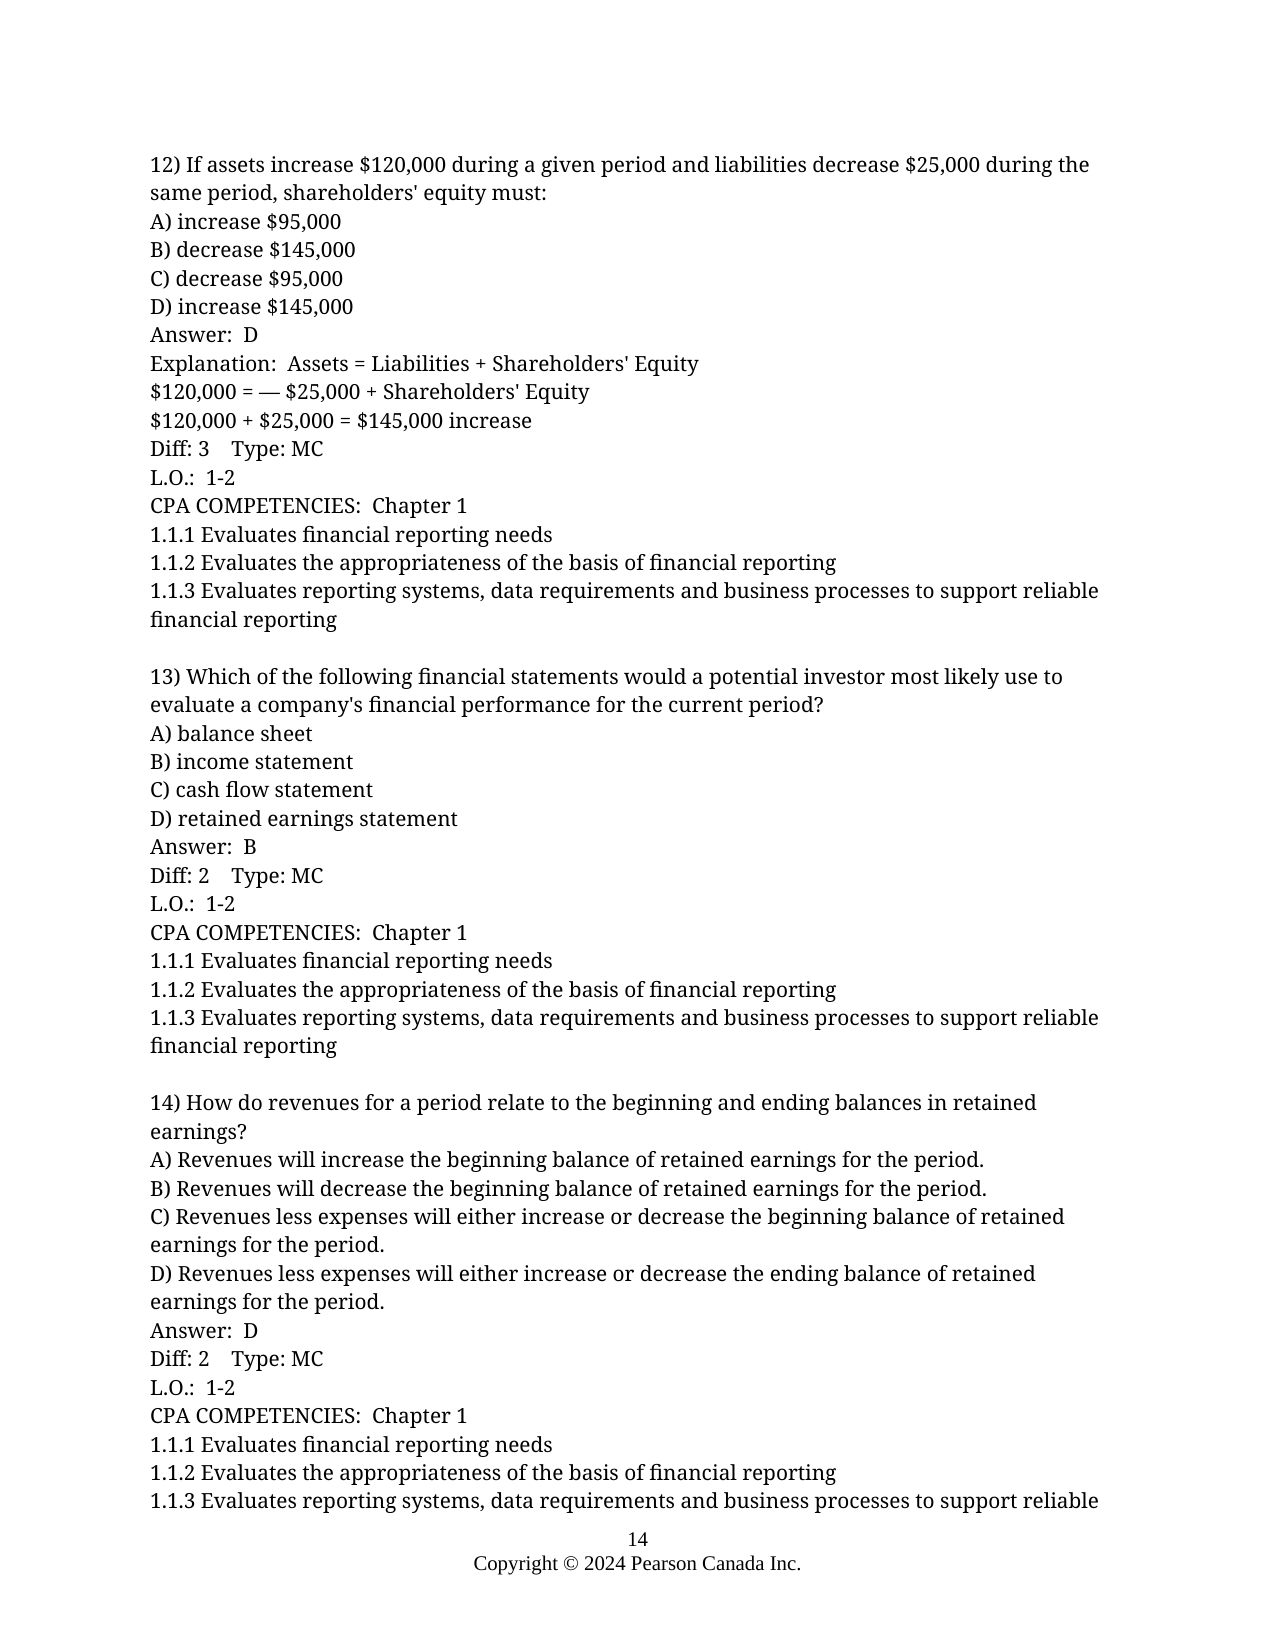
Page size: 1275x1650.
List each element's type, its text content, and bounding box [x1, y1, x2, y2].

text 1.1.1 Evaluates financial reporting needs [150, 1430, 1125, 1458]
text Diff: 2 Type: MC [150, 1344, 1125, 1373]
text 1.1.3 Evaluates reporting systems, data requirements and business processes to support reliable financial reporting [150, 577, 1125, 633]
text C) decrease $95,000 [150, 264, 1125, 292]
text D) retained earnings statement [150, 804, 1125, 832]
text D) Revenues less expenses will either increase or decrease the ending balance of retained earnings for the period. [150, 1259, 1125, 1316]
text L.O.: 1-2 [150, 1373, 1125, 1401]
text Diff: 3 Type: MC [150, 434, 1125, 463]
text 12) If assets increase $120,000 during a given period and liabilities decrease $25,000 during the same period, shareholders' equity must: [150, 150, 1125, 207]
text L.O.: 1-2 [150, 889, 1125, 918]
text CPA COMPETENCIES: Chapter 1 [150, 918, 1125, 946]
text A) increase $95,000 [150, 207, 1125, 235]
text Explanation: Assets = Liabilities + Shareholders' Equity [150, 349, 1125, 377]
text 1.1.1 Evaluates financial reporting needs [150, 946, 1125, 975]
text B) income statement [150, 747, 1125, 776]
text Diff: 2 Type: MC [150, 861, 1125, 889]
text 1.1.3 Evaluates reporting systems, data requirements and business processes to support reliable financial reporting [150, 1003, 1125, 1060]
text $120,000 = — $25,000 + Shareholders' Equity [150, 377, 1125, 406]
text C) cash flow statement [150, 776, 1125, 804]
text 1.1.2 Evaluates the appropriateness of the basis of financial reporting [150, 975, 1125, 1003]
text A) Revenues will increase the beginning balance of retained earnings for the period. [150, 1145, 1125, 1174]
text 1.1.1 Evaluates financial reporting needs [150, 520, 1125, 548]
text CPA COMPETENCIES: Chapter 1 [150, 491, 1125, 520]
text $120,000 + $25,000 = $145,000 increase [150, 406, 1125, 434]
text 1.1.2 Evaluates the appropriateness of the basis of financial reporting [150, 1458, 1125, 1487]
text CPA COMPETENCIES: Chapter 1 [150, 1401, 1125, 1430]
text A) balance sheet [150, 719, 1125, 747]
text 13) Which of the following financial statements would a potential investor most likely use to evaluate a company's financial performance for the current period? [150, 662, 1125, 719]
text 1.1.2 Evaluates the appropriateness of the basis of financial reporting [150, 548, 1125, 577]
text D) increase $145,000 [150, 292, 1125, 321]
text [150, 1487, 1125, 1515]
text L.O.: 1-2 [150, 463, 1125, 491]
text B) Revenues will decrease the beginning balance of retained earnings for the period. [150, 1174, 1125, 1202]
text Answer: B [150, 832, 1125, 861]
text Answer: D [150, 321, 1125, 349]
text 14) How do revenues for a period relate to the beginning and ending balances in retained earnings? [150, 1088, 1125, 1145]
text B) decrease $145,000 [150, 235, 1125, 264]
text Answer: D [150, 1316, 1125, 1344]
text C) Revenues less expenses will either increase or decrease the beginning balance of retained earnings for the period. [150, 1202, 1125, 1259]
